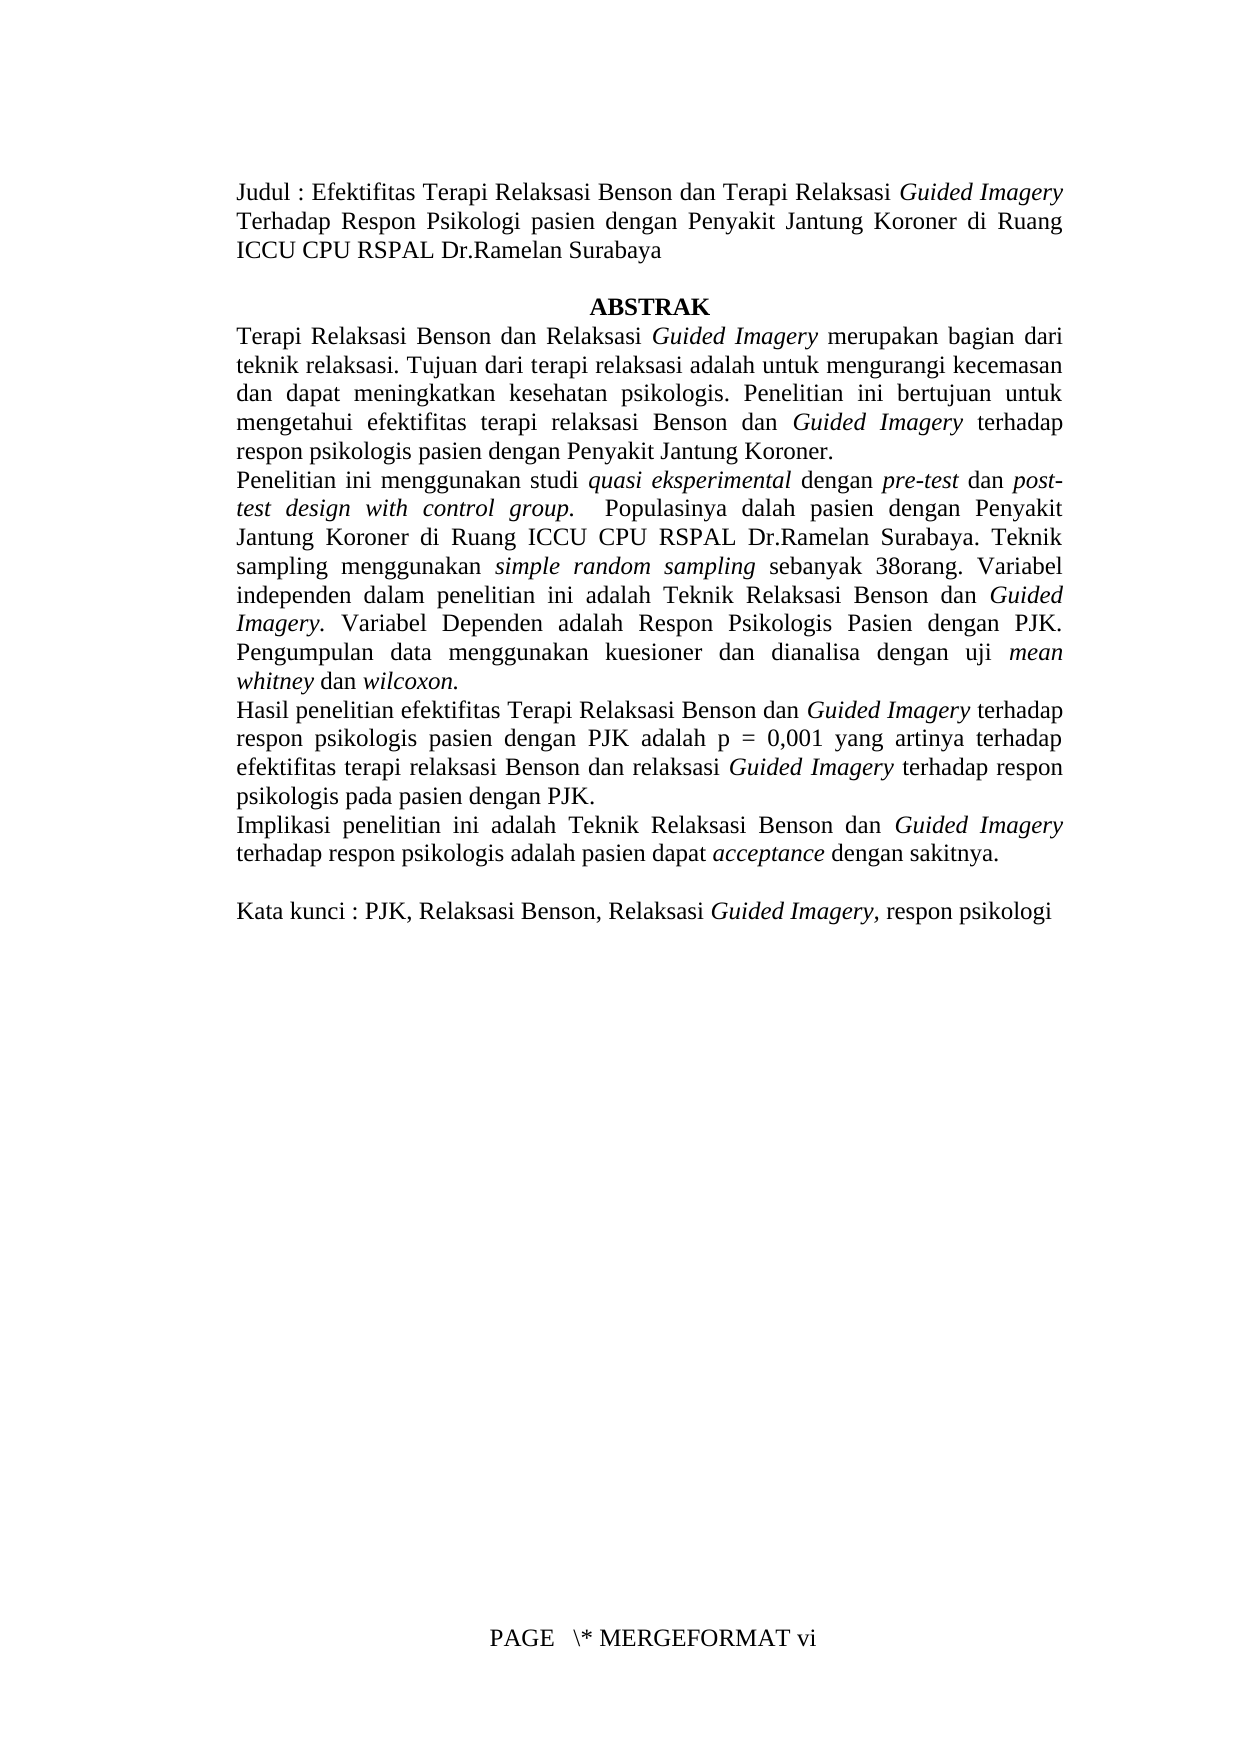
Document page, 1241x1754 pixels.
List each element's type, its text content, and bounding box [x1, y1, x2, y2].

text Hasil penelitian efektifitas Terapi Relaksasi Benson dan Guided Imagery terhadap respon psikologis pasien dengan PJK adalah p = 0,001 yang artinya terhadap efektifitas terapi relaksasi Benson dan relaksasi Guided Imagery terhadap respon psikologis pada pasien dengan PJK. [236, 695, 1063, 810]
text Judul : Efektifitas Terapi Relaksasi Benson dan Terapi Relaksasi Guided Imagery Terhadap Respon Psikologi pasien dengan Penyakit Jantung Koroner di Ruang ICCU CPU RSPAL Dr.Ramelan Surabaya [236, 177, 1063, 263]
text Terapi Relaksasi Benson dan Relaksasi Guided Imagery merupakan bagian dari teknik relaksasi. Tujuan dari terapi relaksasi adalah untuk mengurangi kecemasan dan dapat meningkatkan kesehatan psikologis. Penelitian ini bertujuan untuk mengetahui efektifitas terapi relaksasi Benson dan Guided Imagery terhadap respon psikologis pasien dengan Penyakit Jantung Koroner. [236, 321, 1063, 465]
text Implikasi penelitian ini adalah Teknik Relaksasi Benson dan Guided Imagery terhadap respon psikologis adalah pasien dapat acceptance dengan sakitnya. [236, 810, 1063, 867]
text Kata kunci : PJK, Relaksasi Benson, Relaksasi Guided Imagery, respon psikologi [236, 896, 1063, 925]
text Penelitian ini menggunakan studi quasi eksperimental dengan pre-test dan post-test design with control group. Populasinya dalah pasien dengan Penyakit Jantung Koroner di Ruang ICCU CPU RSPAL Dr.Ramelan Surabaya. Teknik sampling menggunakan simple random sampling sebanyak 38orang. Variabel independen dalam penelitian ini adalah Teknik Relaksasi Benson dan Guided Imagery. Variabel Dependen adalah Respon Psikologis Pasien dengan PJK. Pengumpulan data menggunakan kuesioner dan dianalisa dengan uji mean whitney dan wilcoxon. [236, 465, 1063, 695]
text ABSTRAK [236, 292, 1063, 321]
